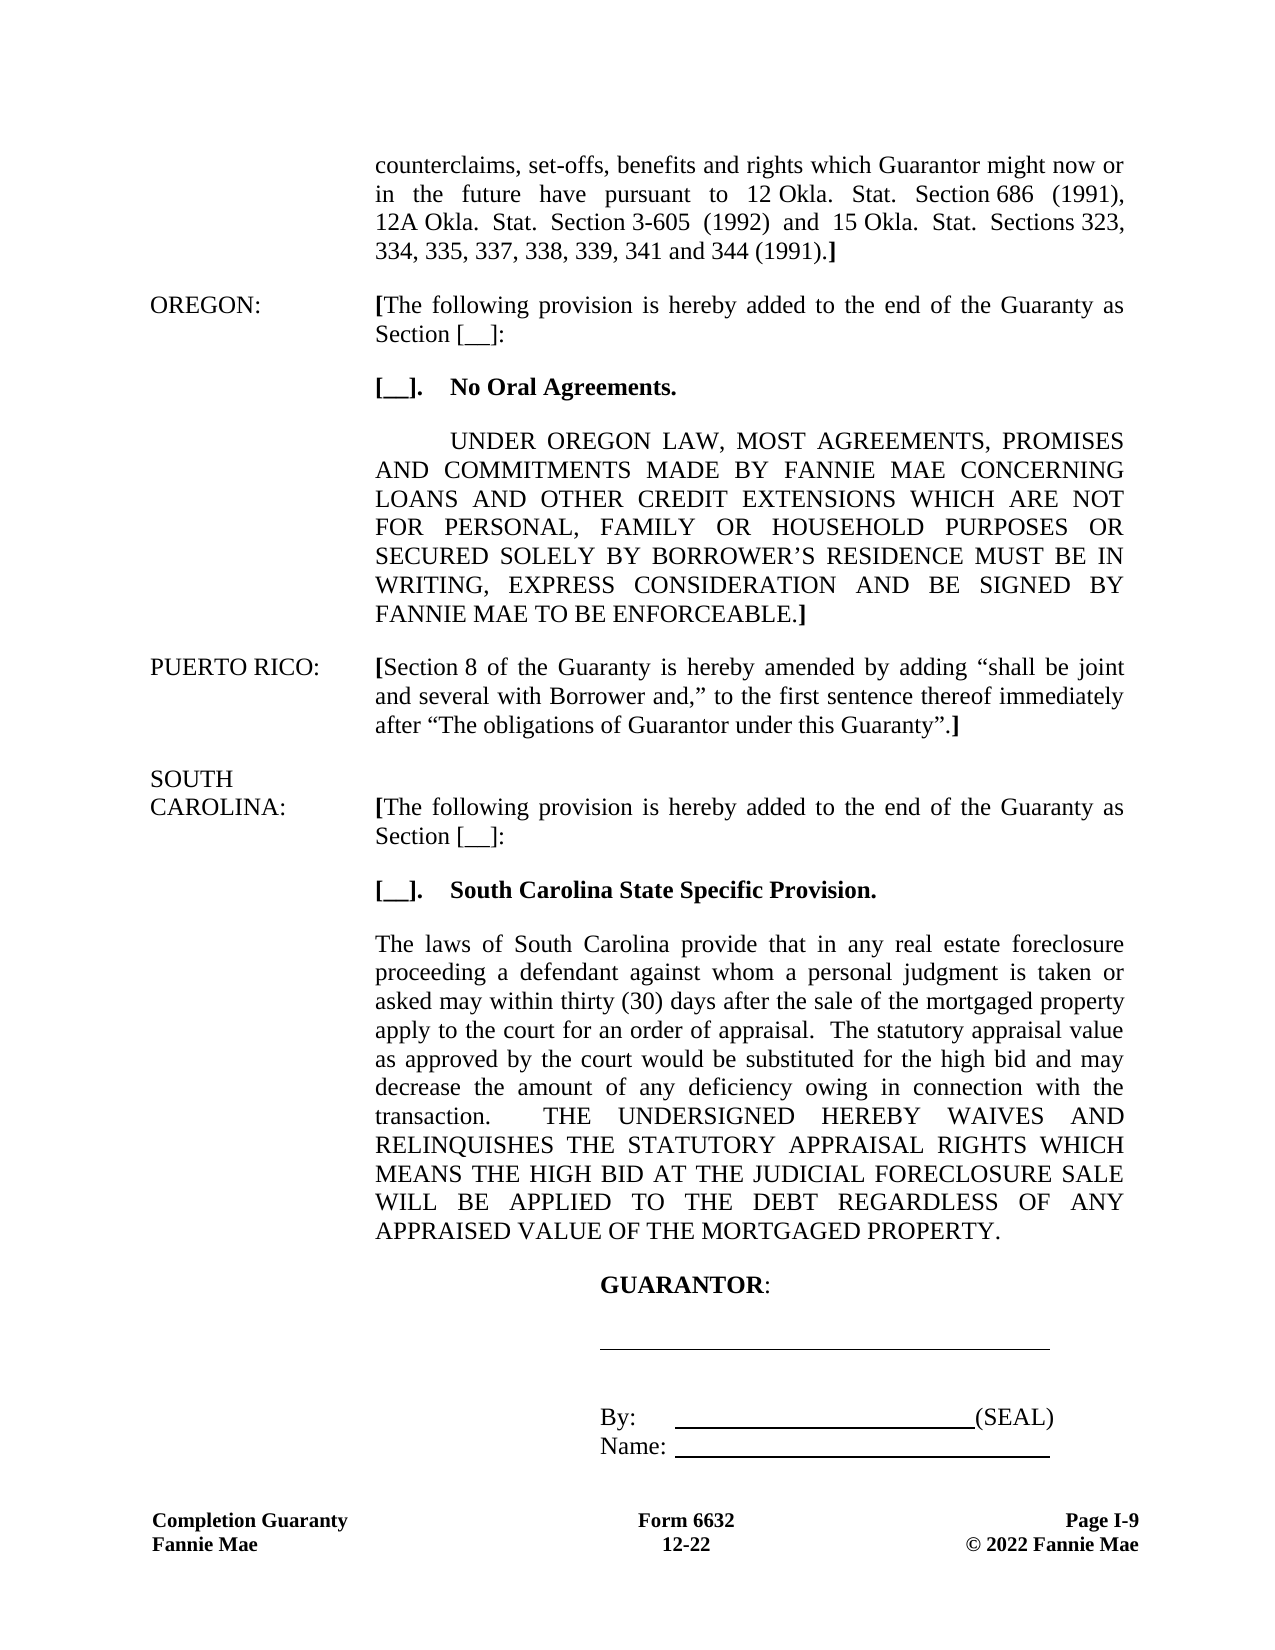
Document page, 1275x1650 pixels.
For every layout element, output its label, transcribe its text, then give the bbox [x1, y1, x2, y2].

text CAROLINA: [The following provision is hereby added to the end of the Guaranty as Section [__]: [150, 792, 1125, 850]
text By: (SEAL) [600, 1402, 1125, 1431]
text OREGON: [The following provision is hereby added to the end of the Guaranty as Section [__]: [150, 290, 1125, 347]
text [__]. No Oral Agreements. [375, 372, 1125, 401]
text The laws of provide that in any real estate foreclosure proceeding a defendant against whom a personal judgment is taken or asked may within thirty (30) days after the sale of the mortgaged property apply to the court for an order of appraisal. The statutory appraisal value as approved by the court would be substituted for the high bid and may decrease the amount of any deficiency owing in connection with the transaction. THE UNDERSIGNED HEREBY WAIVES AND RELINQUISHES THE STATUTORY APPRAISAL RIGHTS WHICH MEANS THE HIGH BID AT THE JUDICIAL FORECLOSURE SALE WILL BE APPLIED TO THE DEBT REGARDLESS OF ANY APPRAISED VALUE OF THE MORTGAGED PROPERTY. [375, 929, 1125, 1245]
text UNDER OREGON LAW, MOST AGREEMENTS, PROMISES COMMITMENTS MADE BY FANNIE MAE CONCERNING LOANS OTHER CREDIT EXTENSIONS WHICH NOT FOR PERSONAL, FAMILY OR HOUSEHOLD PURPOSES OR SECURED SOLELY BY BORROWER’S RESIDENCE MUST BE IN WRITING, EXPRESS CONSIDERATION BE SIGNED BY FANNIE MAE TO BE ENFORCEABLE.] [375, 426, 1125, 627]
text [375, 150, 1125, 265]
text [__]. Specific Provision. [375, 875, 1125, 904]
text PUERTO RICO: [Section 8 of the Guaranty is hereby amended by adding “shall be joint and several with Borrower and,” to the first sentence thereof immediately after “The obligations of Guarantor under this Guaranty”.] [150, 652, 1125, 739]
text SOUTH [150, 764, 1125, 792]
text Name: [600, 1431, 1125, 1460]
text Guarantor: [600, 1270, 1125, 1299]
